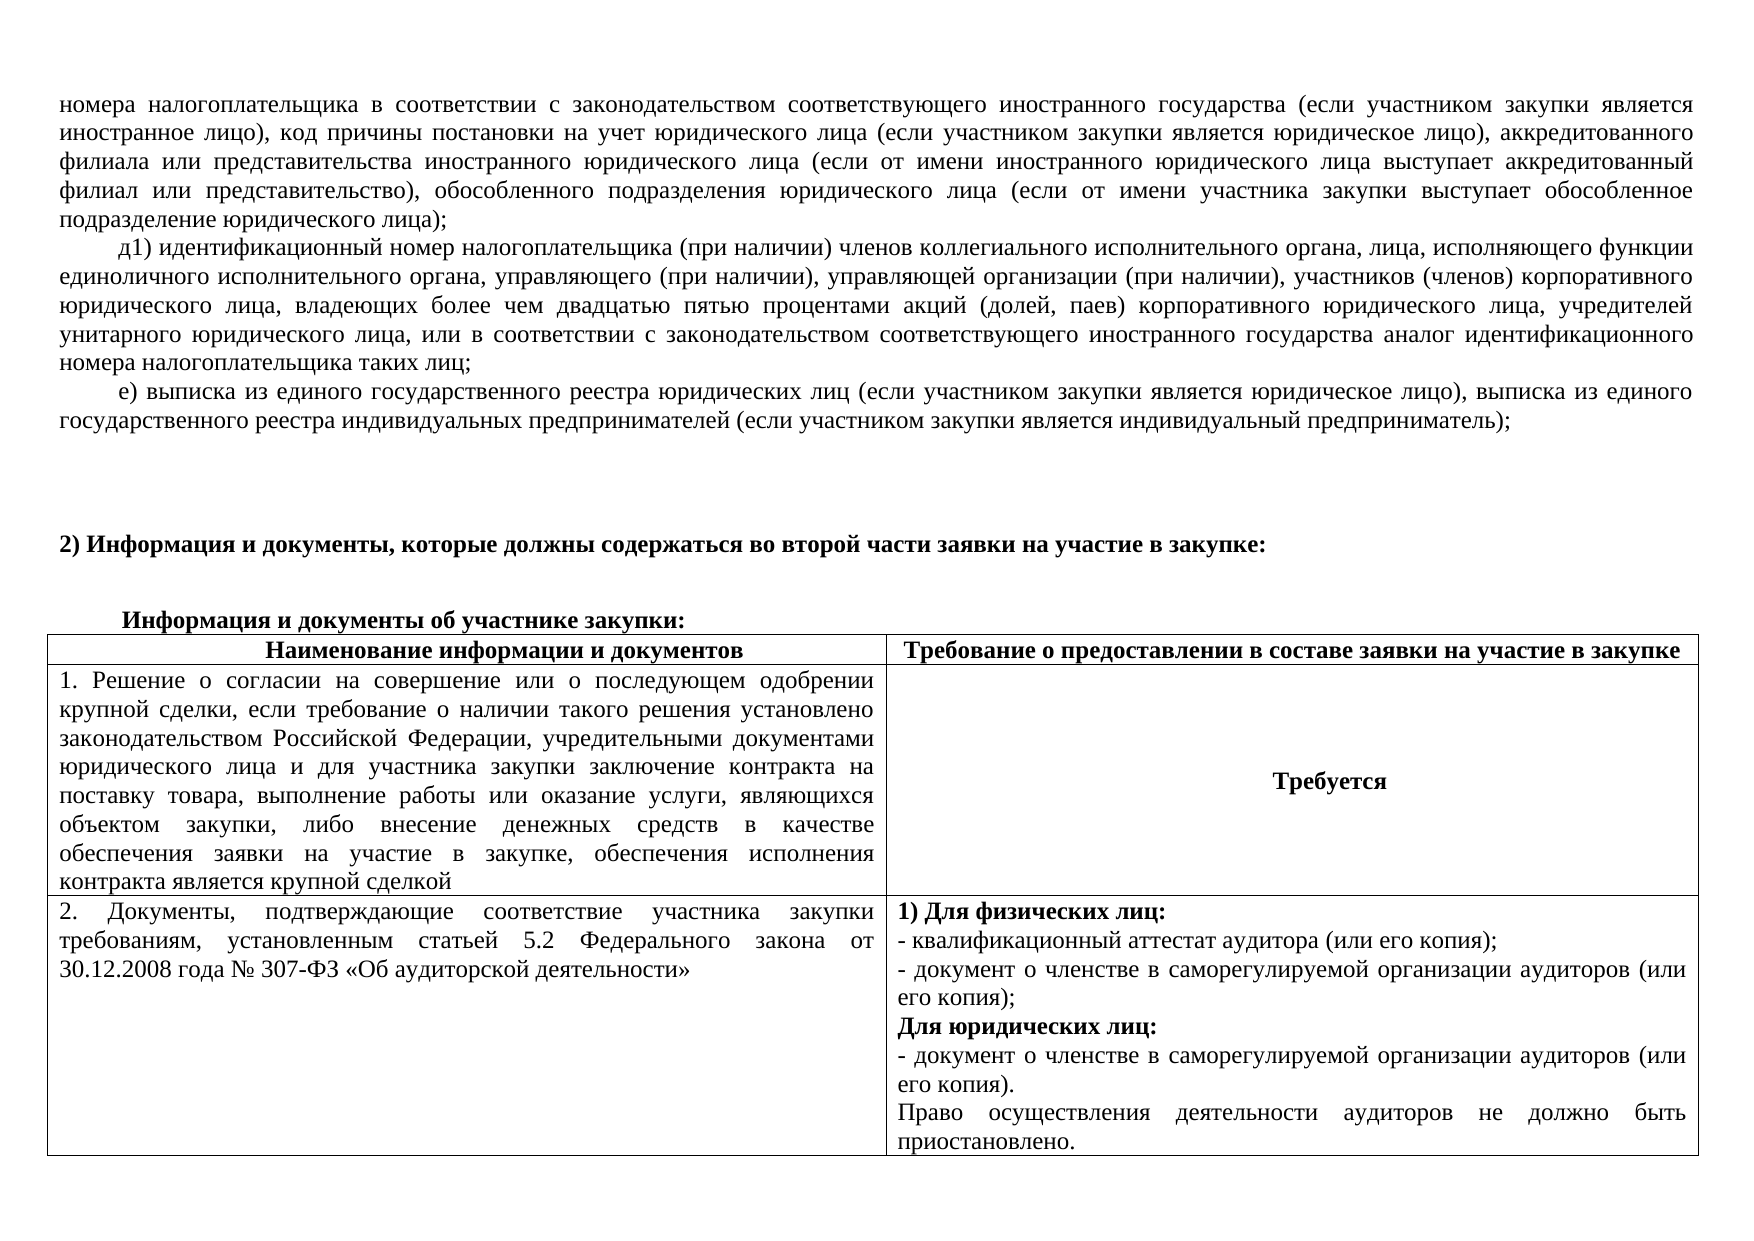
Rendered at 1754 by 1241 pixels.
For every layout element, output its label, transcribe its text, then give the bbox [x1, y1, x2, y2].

text е) выписка из единого государственного реестра юридических лиц (если участником закупки является юридическое лицо), выписка из единого государственного реестра индивидуальных предпринимателей (если участником закупки является индивидуальный предприниматель); [59, 376, 1695, 434]
table_header 2) Информация и документы, которые должны содержаться во второй части заявки на участие в закупке: [48, 434, 1698, 606]
table_cell 2. Документы, подтверждающие соответствие участника закупки требованиям, установленным статьей 5.2 Федерального закона от 30.12.2008 года № 307-ФЗ «Об аудиторской деятельности» [48, 896, 886, 1155]
text Информация и документы об участнике закупки: [59, 606, 1695, 634]
table_cell Требуется [887, 665, 1698, 895]
table_header Наименование информации и документов [48, 635, 886, 664]
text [59, 89, 1695, 232]
text д1) идентификационный номер налогоплательщика (при наличии) членов коллегиального исполнительного органа, лица, исполняющего функции единоличного исполнительного органа, управляющего (при наличии), управляющей организации (при наличии), участников (членов) корпоративного юридического лица, владеющих более чем двадцатью пятью процентами акций (долей, паев) корпоративного юридического лица, учредителей унитарного юридического лица, или в соответствии с законодательством соответствующего иностранного государства аналог идентификационного номера налогоплательщика таких лиц; [59, 232, 1695, 376]
table_cell 1) Для физических лиц: - квалификационный аттестат аудитора (или его копия); - документ о членстве в саморегулируемой организации аудиторов (или его копия); Для юридических лиц: - документ о членстве в саморегулируемой организации аудиторов (или его копия). Право осуществления деятельности аудиторов не должно быть приостановлено. [887, 896, 1698, 1155]
table_cell 1. Решение о согласии на совершение или о последующем одобрении крупной сделки, если требование о наличии такого решения установлено законодательством Российской Федерации, учредительными документами юридического лица и для участника закупки заключение контракта на поставку товара, выполнение работы или оказание услуги, являющихся объектом закупки, либо внесение денежных средств в качестве обеспечения заявки на участие в закупке, обеспечения исполнения контракта является крупной сделкой [48, 665, 886, 895]
table_header Требование о предоставлении в составе заявки на участие в закупке [887, 635, 1698, 664]
